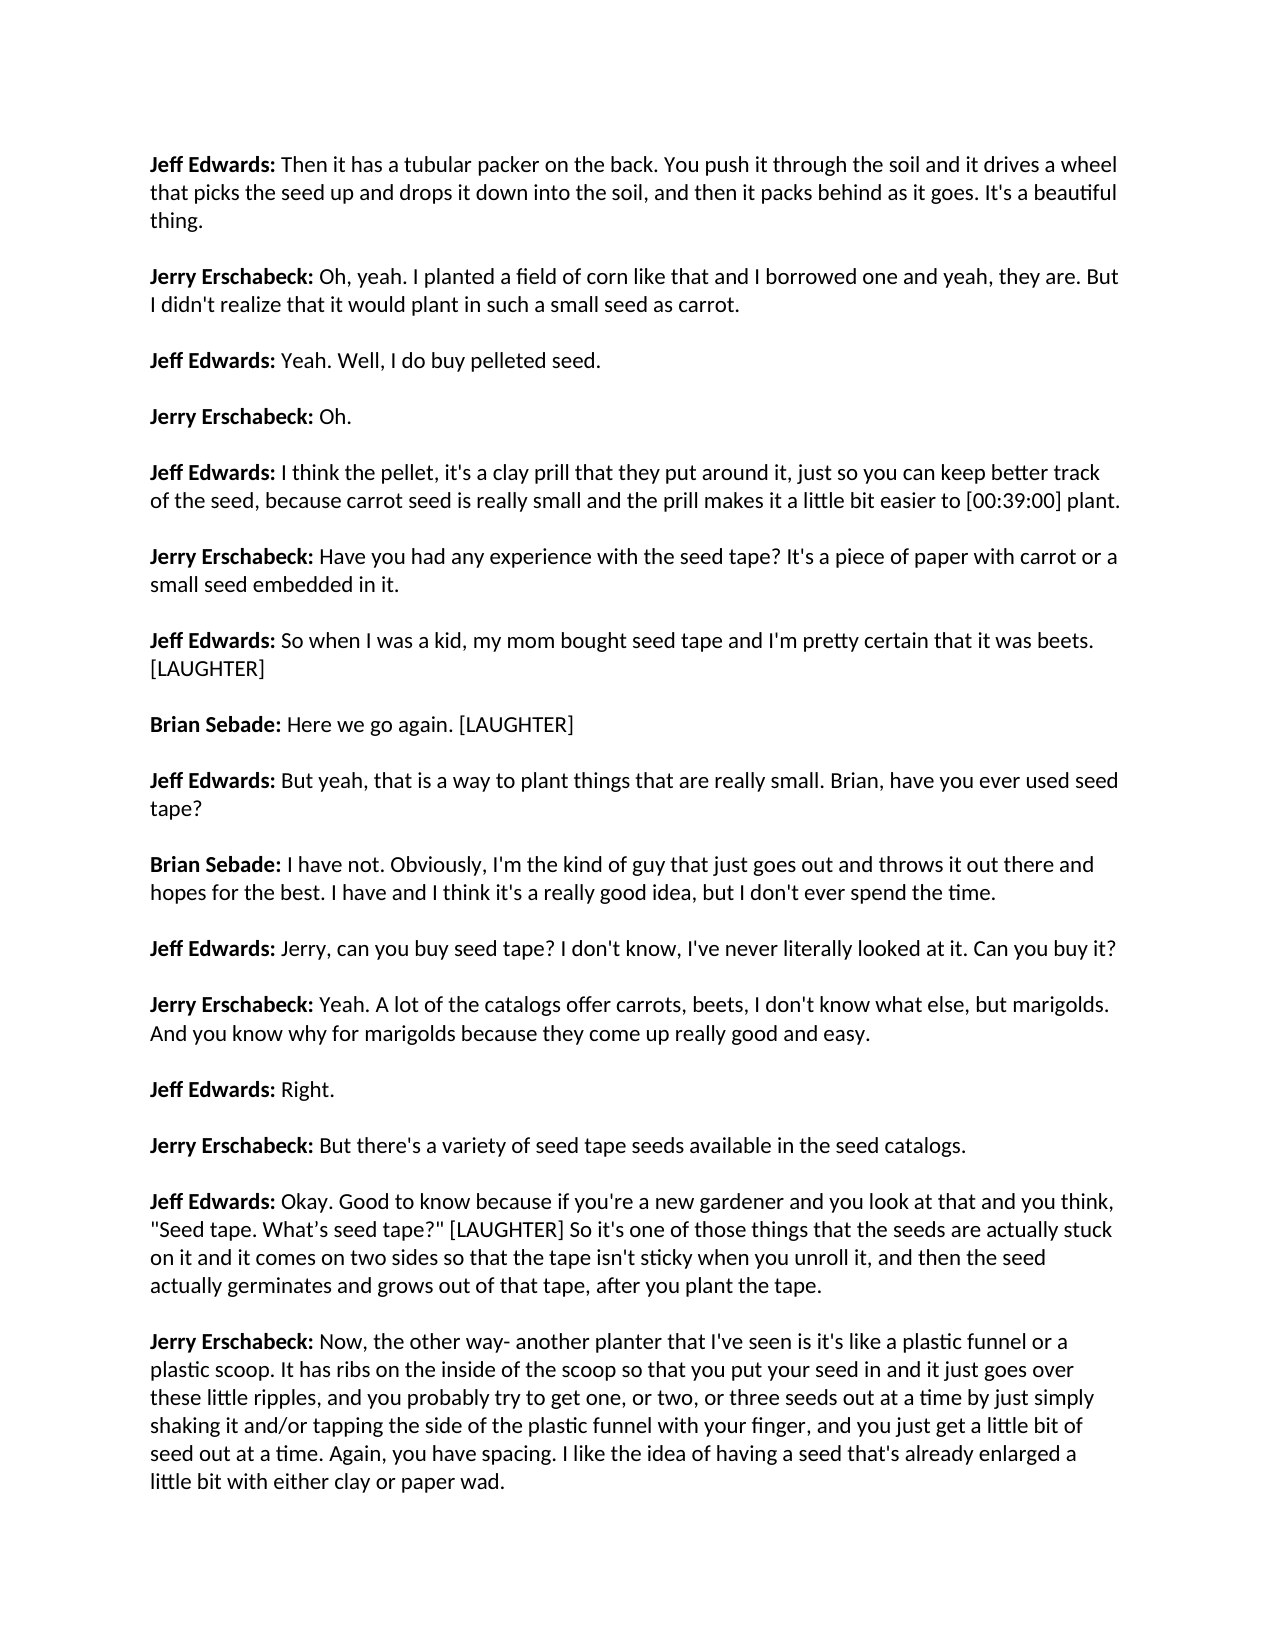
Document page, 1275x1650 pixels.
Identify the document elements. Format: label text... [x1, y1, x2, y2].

text Jeff Edwards: Okay. Good to know because if you're a new gardener and you look at that and you think, "Seed tape. What’s seed tape?" [LAUGHTER] So it's one of those things that the seeds are actually stuck on it and it comes on two sides so that the tape isn't sticky when you unroll it, and then the seed actually germinates and grows out of that tape, after you plant the tape. [150, 1187, 1125, 1299]
text Jerry Erschabeck: Now, the other way- another planter that I've seen is it's like a plastic funnel or a plastic scoop. It has ribs on the inside of the scoop so that you put your seed in and it just goes over these little ripples, and you probably try to get one, or two, or three seeds out at a time by just simply shaking it and/or tapping the side of the plastic funnel with your finger, and you just get a little bit of seed out at a time. Again, you have spacing. I like the idea of having a seed that's already enlarged a little bit with either clay or paper wad. [150, 1327, 1125, 1495]
text Brian Sebade: Here we go again. [LAUGHTER] [150, 710, 1125, 738]
text Jerry Erschabeck: Oh, yeah. I planted a field of corn like that and I borrowed one and yeah, they are. But I didn't realize that it would plant in such a small seed as carrot. [150, 262, 1125, 318]
text Jeff Edwards: So when I was a kid, my mom bought seed tape and I'm pretty certain that it was beets. [LAUGHTER] [150, 626, 1125, 682]
text Jeff Edwards: Yeah. Well, I do buy pelleted seed. [150, 346, 1125, 374]
text Jerry Erschabeck: Oh. [150, 402, 1125, 430]
text Jeff Edwards: But yeah, that is a way to plant things that are really small. Brian, have you ever used seed tape? [150, 766, 1125, 822]
text Jeff Edwards: Right. [150, 1075, 1125, 1103]
text Jeff Edwards: Jerry, can you buy seed tape? I don't know, I've never literally looked at it. Can you buy it? [150, 934, 1125, 963]
text Jerry Erschabeck: But there's a variety of seed tape seeds available in the seed catalogs. [150, 1131, 1125, 1159]
text Jeff Edwards: Then it has a tubular packer on the back. You push it through the soil and it drives a wheel that picks the seed up and drops it down into the soil, and then it packs behind as it goes. It's a beautiful thing. [150, 150, 1125, 234]
text Jeff Edwards: I think the pellet, it's a clay prill that they put around it, just so you can keep better track of the seed, because carrot seed is really small and the prill makes it a little bit easier to [00:39:00] plant. [150, 458, 1125, 514]
text Jerry Erschabeck: Yeah. A lot of the catalogs offer carrots, beets, I don't know what else, but marigolds. And you know why for marigolds because they come up really good and easy. [150, 991, 1125, 1047]
text Jerry Erschabeck: Have you had any experience with the seed tape? It's a piece of paper with carrot or a small seed embedded in it. [150, 542, 1125, 598]
text Brian Sebade: I have not. Obviously, I'm the kind of guy that just goes out and throws it out there and hopes for the best. I have and I think it's a really good idea, but I don't ever spend the time. [150, 851, 1125, 907]
